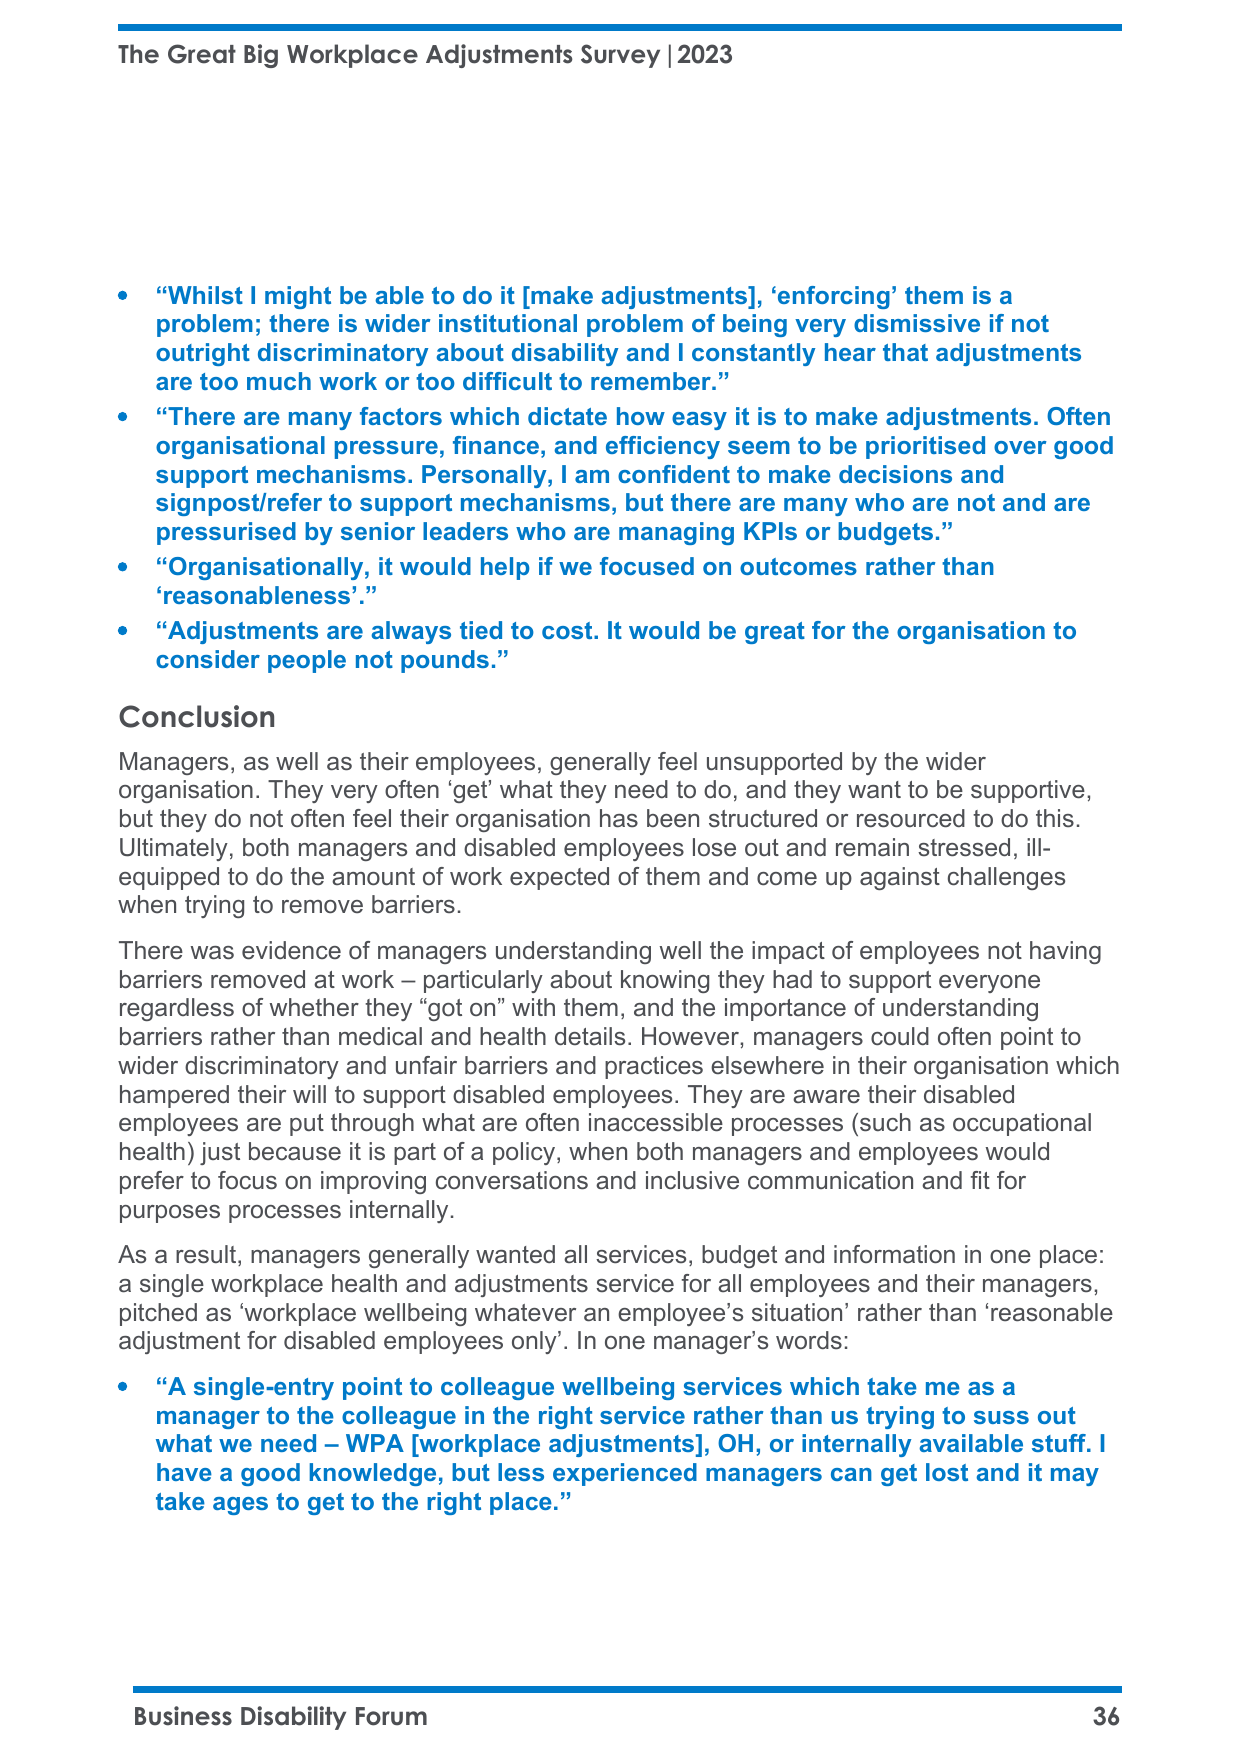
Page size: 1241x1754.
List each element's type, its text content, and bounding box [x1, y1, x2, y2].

text “Adjustments are always tied to cost. It would be great for the organisation to consider people not pounds.” [118, 616, 1122, 673]
text As a result, managers generally wanted all services, budget and information in one place: a single workplace health and adjustments service for all employees and their managers, pitched as ‘workplace wellbeing whatever an employee’s situation’ rather than ‘reasonable adjustment for disabled employees only’. In one manager’s words: [118, 1240, 1122, 1355]
text “There are many factors which dictate how easy it is to make adjustments. Often organisational pressure, finance, and efficiency seem to be prioritised over good support mechanisms. Personally, I am confident to make decisions and signpost/refer to support mechanisms, but there are many who are not and are pressurised by senior leaders who are managing KPIs or budgets.” [118, 402, 1122, 546]
text There was evidence of managers understanding well the impact of employees not having barriers removed at work – particularly about knowing they had to support everyone regardless of whether they “got on” with them, and the importance of understanding barriers rather than medical and health details. However, managers could often point to wider discriminatory and unfair barriers and practices elsewhere in their organisation which hampered their will to support disabled employees. They are aware their disabled employees are put through what are often inaccessible processes (such as occupational health) just because it is part of a policy, when both managers and employees would prefer to focus on improving conversations and inclusive communication and fit for purposes processes internally. [118, 936, 1122, 1223]
text “Whilst I might be able to do it [make adjustments], ‘enforcing’ them is a problem; there is wider institutional problem of being very dismissive if not outright discriminatory about disability and I constantly hear that adjustments are too much work or too difficult to remember.” [118, 281, 1122, 396]
text “A single-entry point to colleague wellbeing services which take me as a manager to the colleague in the right service rather than us trying to suss out what we need – WPA [workplace adjustments], OH, or internally available stuff. I have a good knowledge, but less experienced managers can get lost and it may take ages to get to the right place.” [118, 1372, 1122, 1516]
text Managers, as well as their employees, generally feel unsupported by the wider organisation. They very often ‘get’ what they need to do, and they want to be supportive, but they do not often feel their organisation has been structured or resourced to do this. Ultimately, both managers and disabled employees lose out and remain stressed, ill-equipped to do the amount of work expected of them and come up against challenges when trying to remove barriers. [118, 747, 1122, 919]
subtitle Conclusion [118, 698, 1122, 734]
text “Organisationally, it would help if we focused on outcomes rather than ‘reasonableness’.” [118, 552, 1122, 610]
